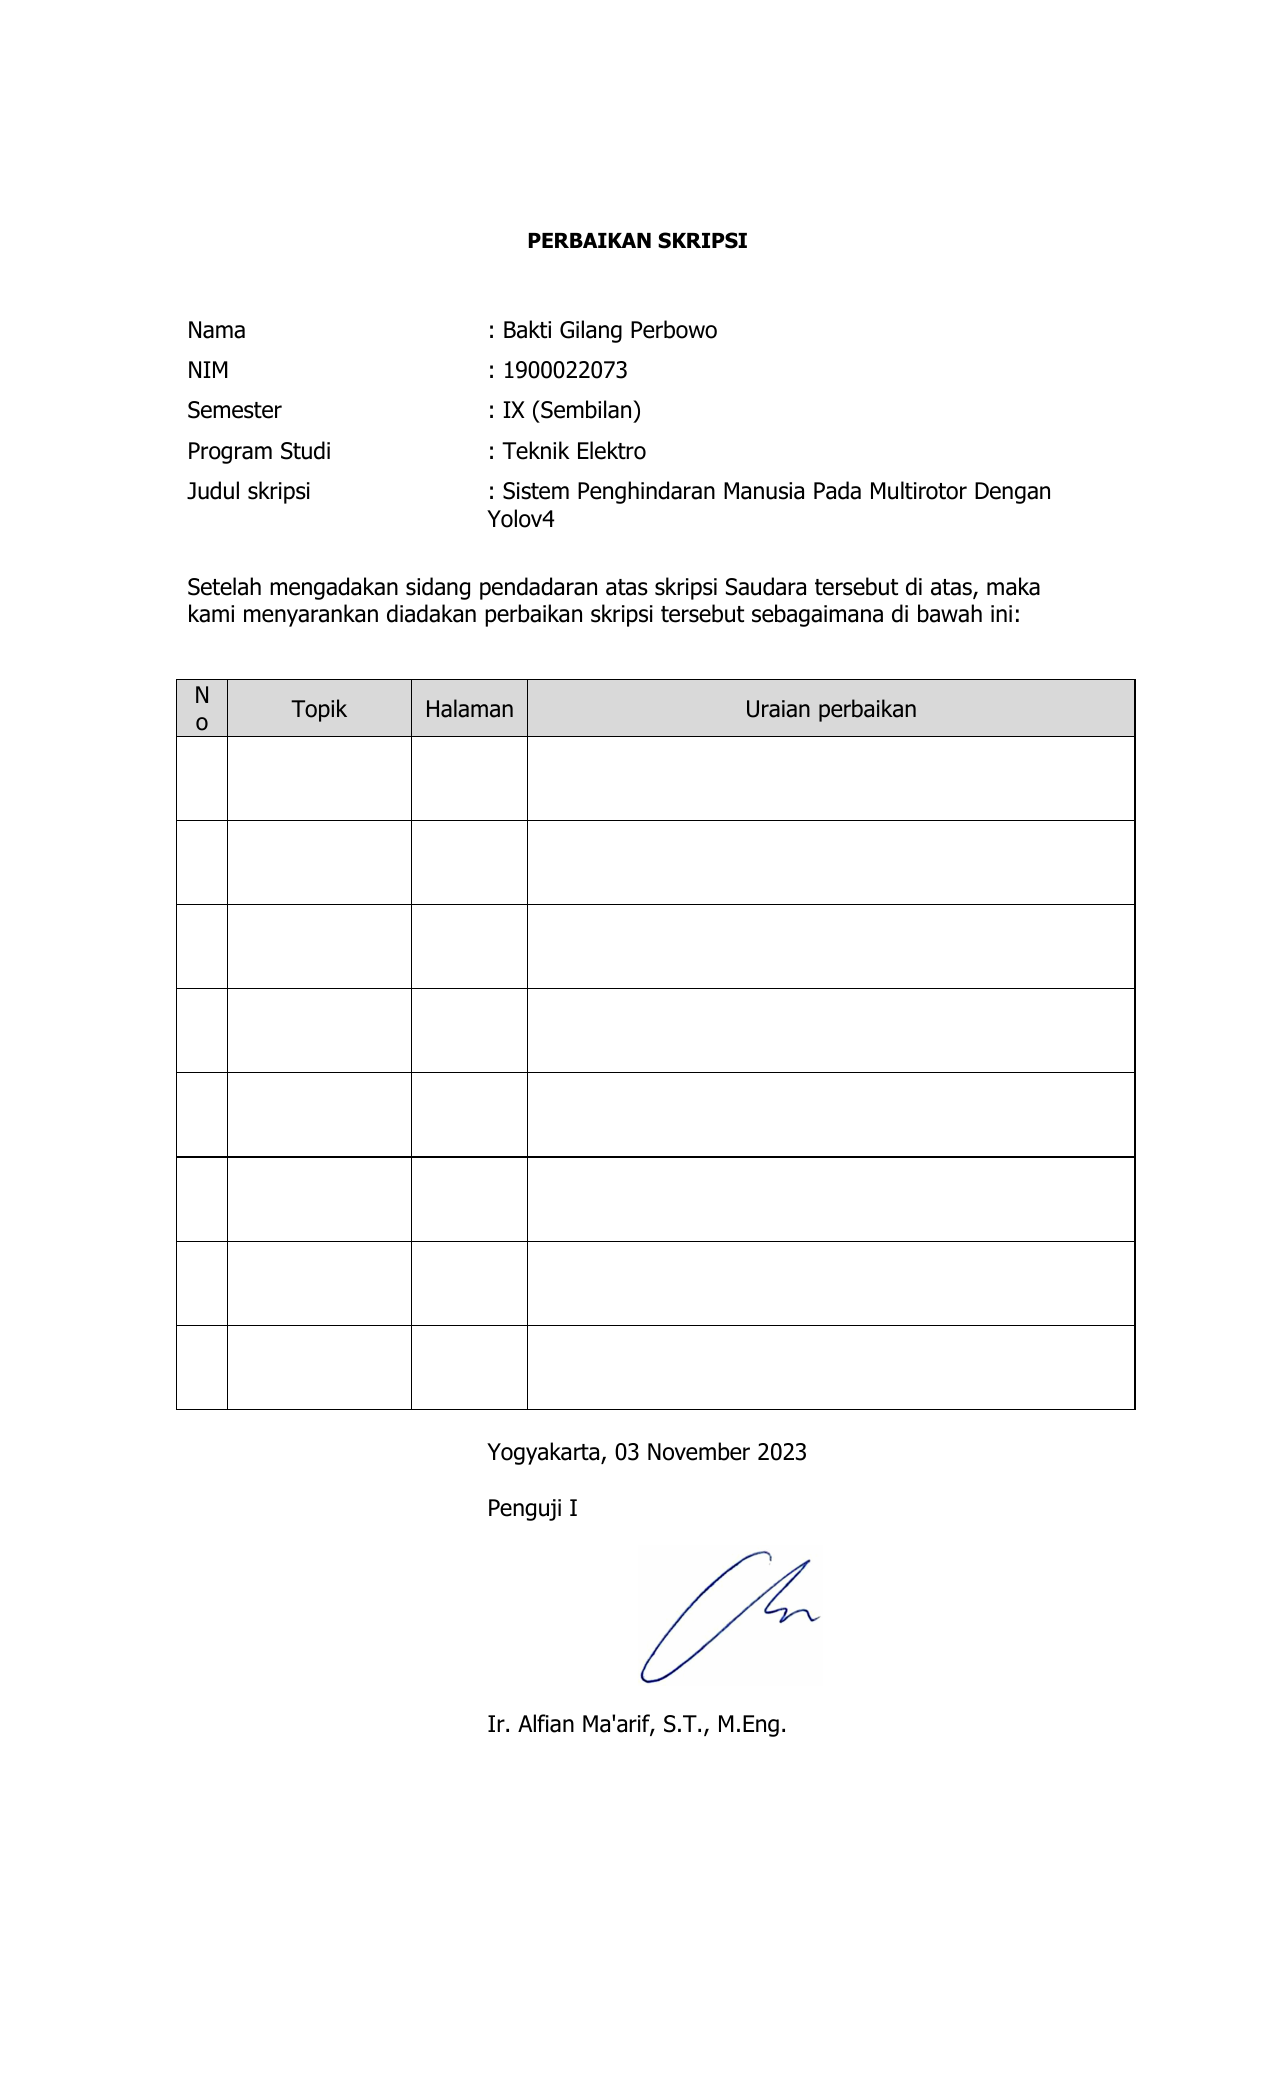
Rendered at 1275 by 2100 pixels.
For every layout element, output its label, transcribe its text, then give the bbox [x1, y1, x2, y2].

table_cell [228, 989, 411, 1072]
table_cell [412, 821, 527, 904]
text PERBAIKAN SKRIPSI [187, 227, 1087, 253]
table_cell [528, 1326, 1134, 1409]
table_cell [412, 1326, 527, 1409]
picture [637, 1545, 824, 1686]
table_cell [228, 905, 411, 988]
table_cell [412, 1242, 527, 1325]
table_cell [228, 1158, 411, 1241]
text Nama : Bakti Gilang Perbowo [187, 316, 1087, 343]
table_cell [228, 1326, 411, 1409]
table_cell [412, 989, 527, 1072]
table_cell [528, 1242, 1134, 1325]
table_cell [177, 905, 227, 988]
table_cell [177, 737, 227, 820]
table_cell [177, 821, 227, 904]
table_cell [177, 1073, 227, 1156]
table_cell [528, 737, 1134, 820]
text Judul skripsi : Sistem Penghindaran Manusia Pada Multirotor Dengan Yolov4 [187, 476, 1087, 532]
table_cell [412, 1158, 527, 1241]
text Program Studi : Teknik Elektro [187, 436, 1087, 464]
table_cell [412, 905, 527, 988]
table_cell [177, 989, 227, 1072]
text Penguji I [187, 1493, 1087, 1521]
table_cell [177, 1158, 227, 1241]
table_cell [412, 737, 527, 820]
table_cell [228, 1242, 411, 1325]
text Yogyakarta, 03 November 2023 [187, 1438, 1087, 1493]
table_cell [528, 989, 1134, 1072]
table_cell [528, 905, 1134, 988]
table_cell [528, 1073, 1134, 1156]
table_cell [412, 1073, 527, 1156]
table_cell [177, 1242, 227, 1325]
table_header Halaman [412, 680, 527, 736]
table_header Uraian perbaikan [528, 680, 1134, 736]
text Semester : IX (Sembilan) [187, 396, 1087, 424]
text Ir. Alfian Ma'arif, S.T., M.Eng. [187, 1709, 1087, 1737]
table_header No [177, 680, 227, 736]
table_cell [528, 821, 1134, 904]
table_cell [528, 1158, 1134, 1241]
table_cell [228, 737, 411, 820]
table_cell [177, 1326, 227, 1409]
table_header Topik [228, 680, 411, 736]
table_cell [228, 1073, 411, 1156]
table_cell [228, 821, 411, 904]
text Setelah mengadakan sidang pendadaran atas skripsi Saudara tersebut di atas, maka kami menyarankan diadakan perbaikan skripsi tersebut sebagaimana di bawah ini: [187, 572, 1087, 627]
text NIM : 1900022073 [187, 356, 1087, 383]
